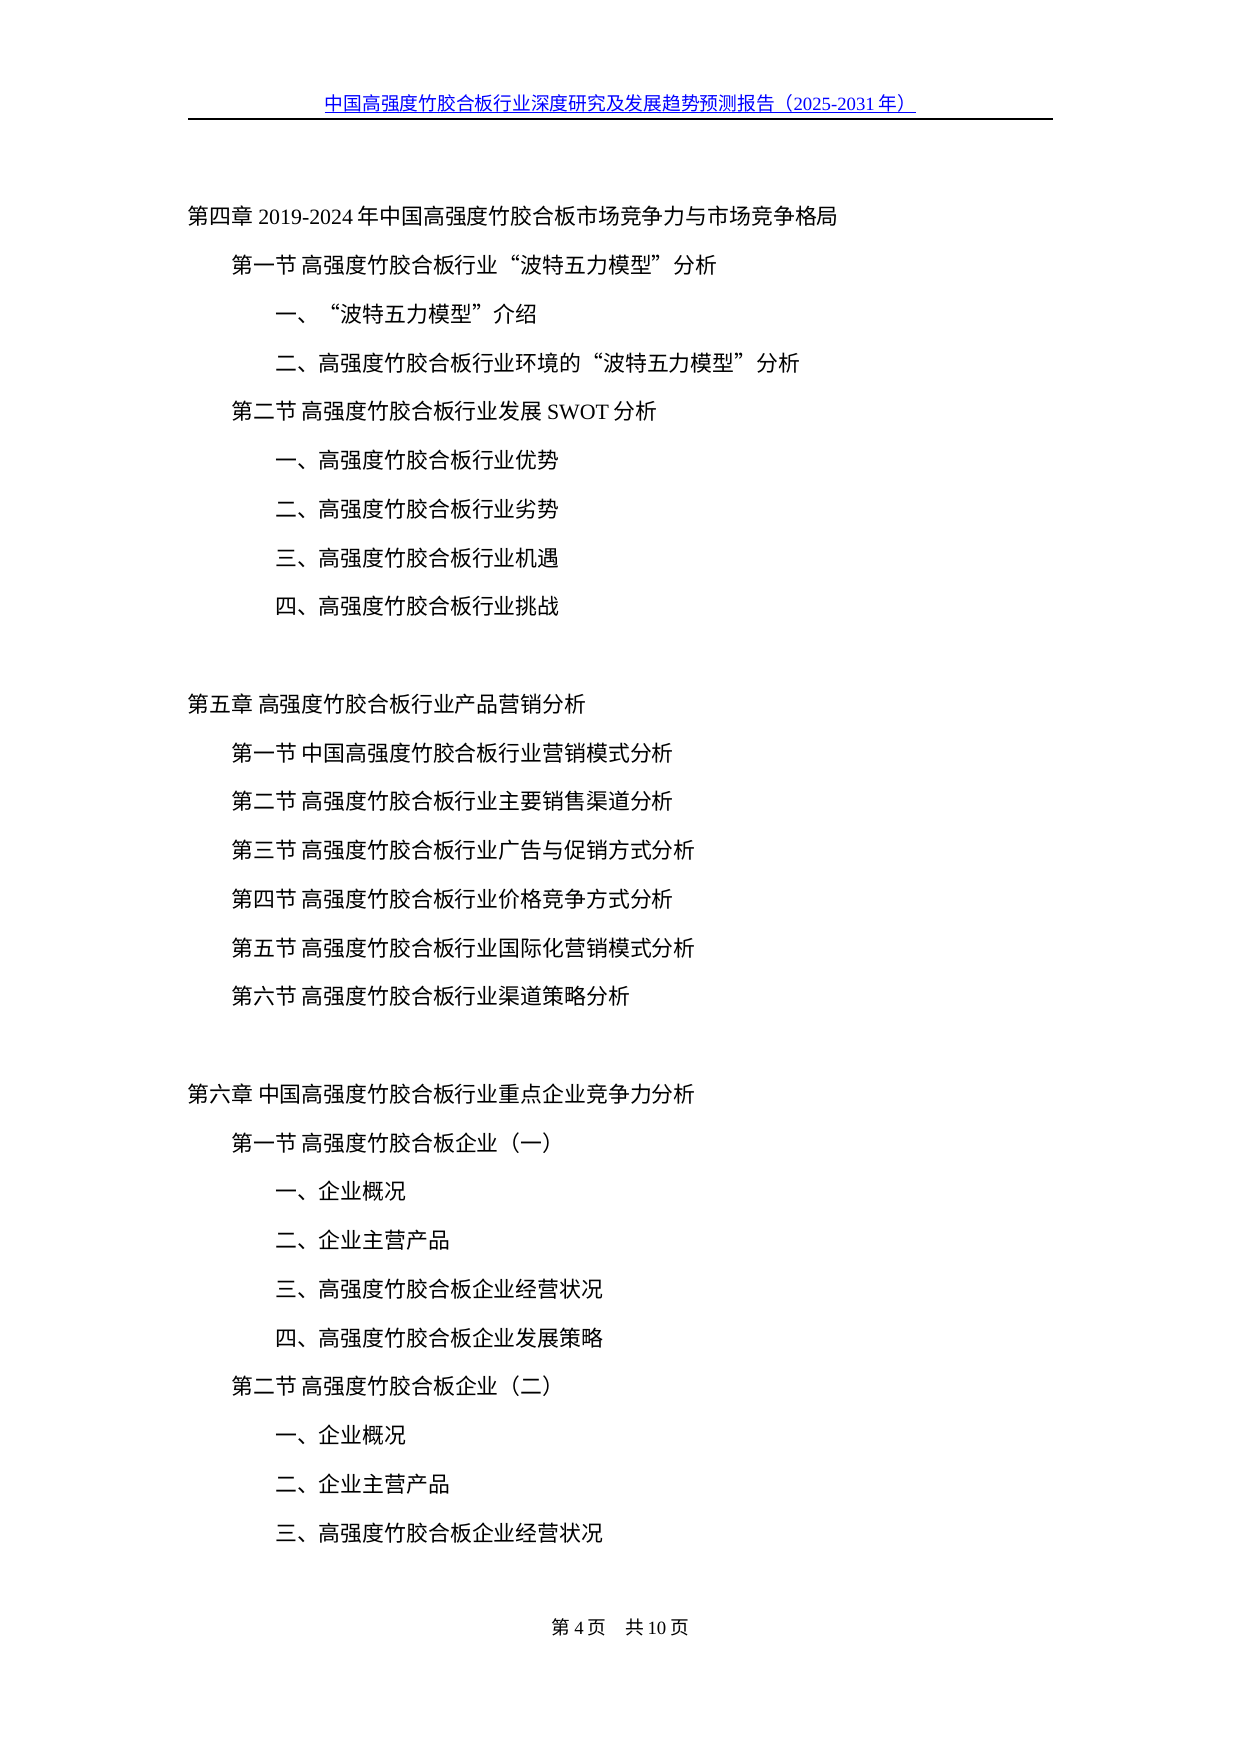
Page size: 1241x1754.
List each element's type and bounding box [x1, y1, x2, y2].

text [187, 150, 1053, 1548]
